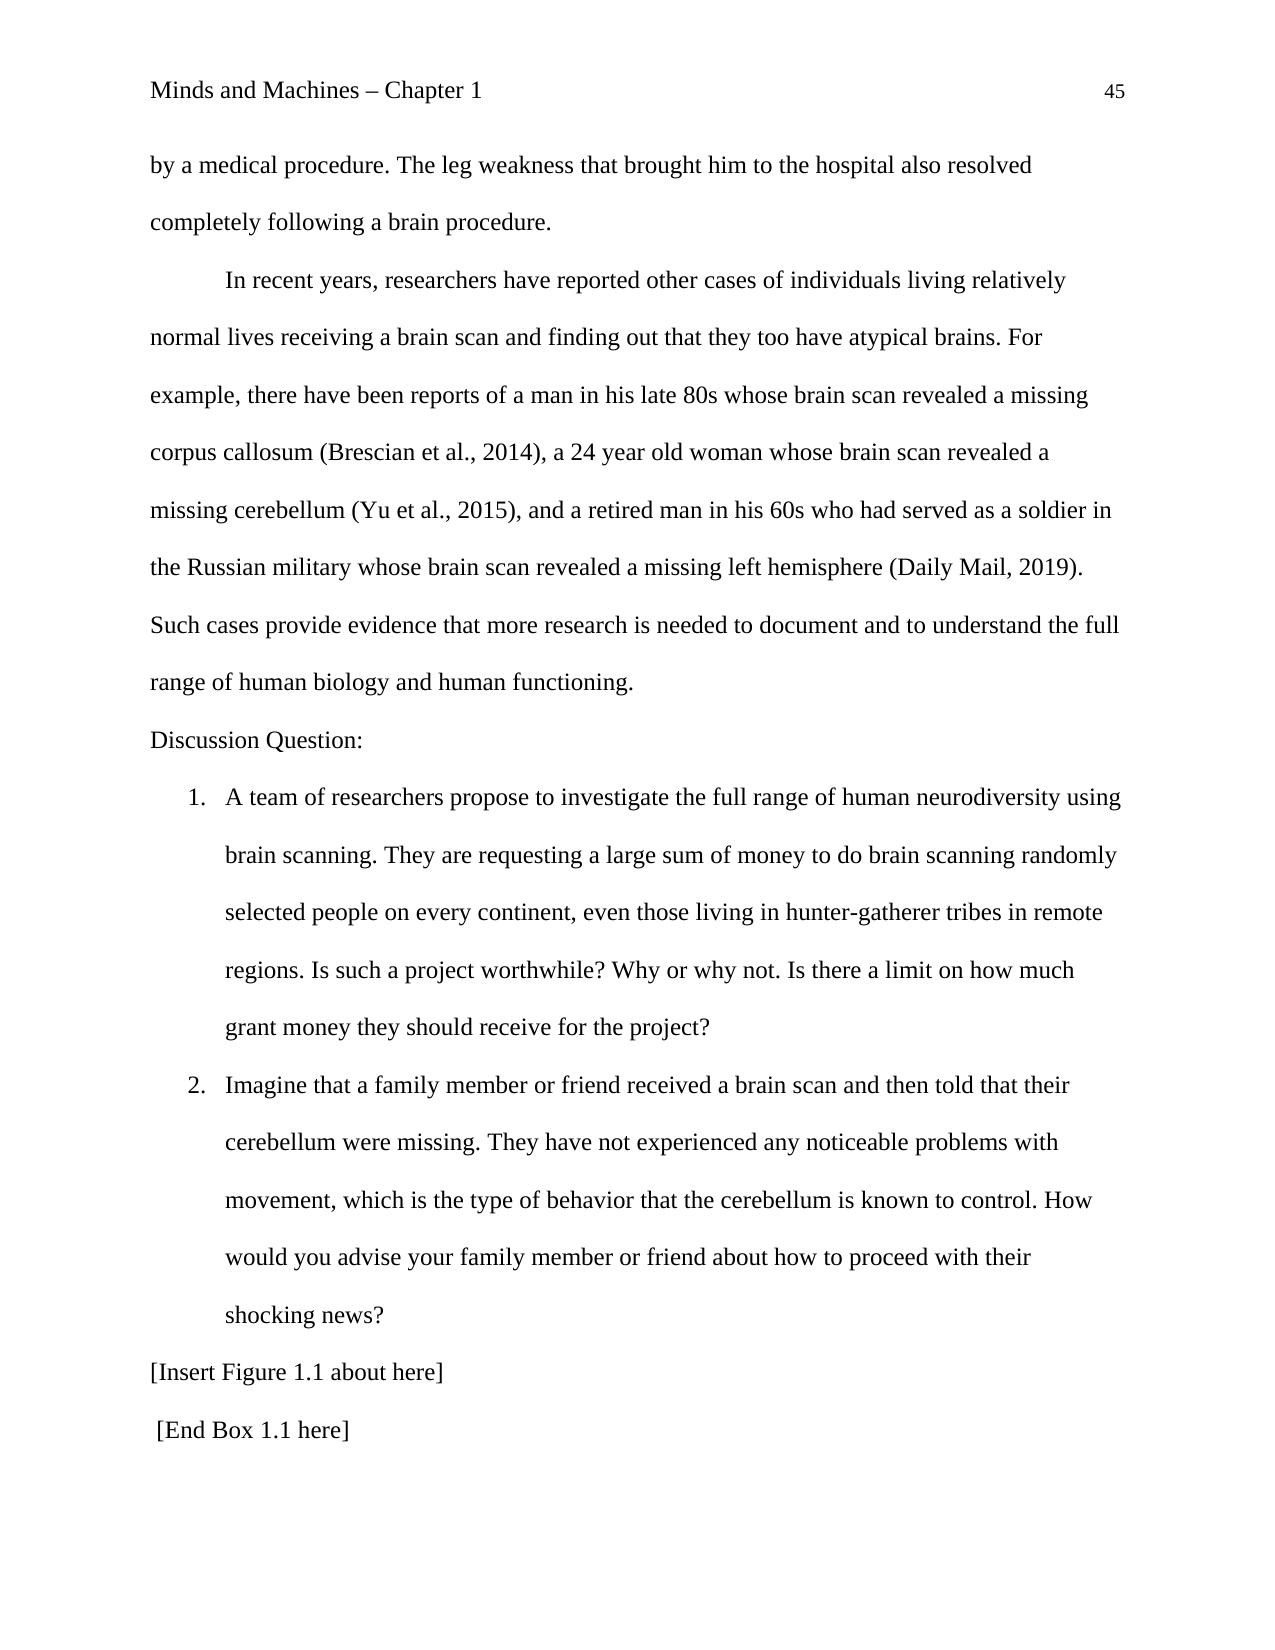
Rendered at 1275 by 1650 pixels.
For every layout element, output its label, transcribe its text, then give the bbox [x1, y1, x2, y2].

list A team of researchers propose to investigate the full range of human neurodiversity using brain scanning. They are requesting a large sum of money to do brain scanning randomly selected people on every continent, even those living in hunter-gatherer tribes in remote regions. Is such a project worthwhile? Why or why not. Is there a limit on how much grant money they should receive for the project? [187, 782, 1125, 1041]
text [End Box 1.1 here] [150, 1415, 1125, 1444]
text In recent years, researchers have reported other cases of individuals living relatively normal lives receiving a brain scan and finding out that they too have atypical brains. For example, there have been reports of a man in his late 80s whose brain scan revealed a missing corpus callosum (Brescian et al., 2014), a 24 year old woman whose brain scan revealed a missing cerebellum (Yu et al., 2015), and a retired man in his 60s who had served as a soldier in the Russian military whose brain scan revealed a missing left hemisphere (Daily Mail, 2019). Such cases provide evidence that more research is needed to document and to understand the full range of human biology and human functioning. [150, 265, 1125, 696]
list Imagine that a family member or friend received a brain scan and then told that their cerebellum were missing. They have not experienced any noticeable problems with movement, which is the type of behavior that the cerebellum is known to control. How would you advise your family member or friend about how to proceed with their shocking news? [187, 1070, 1125, 1329]
text [Insert Figure 1.1 about here] [150, 1357, 1125, 1386]
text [150, 150, 1125, 236]
text Discussion Question: [150, 725, 1125, 754]
